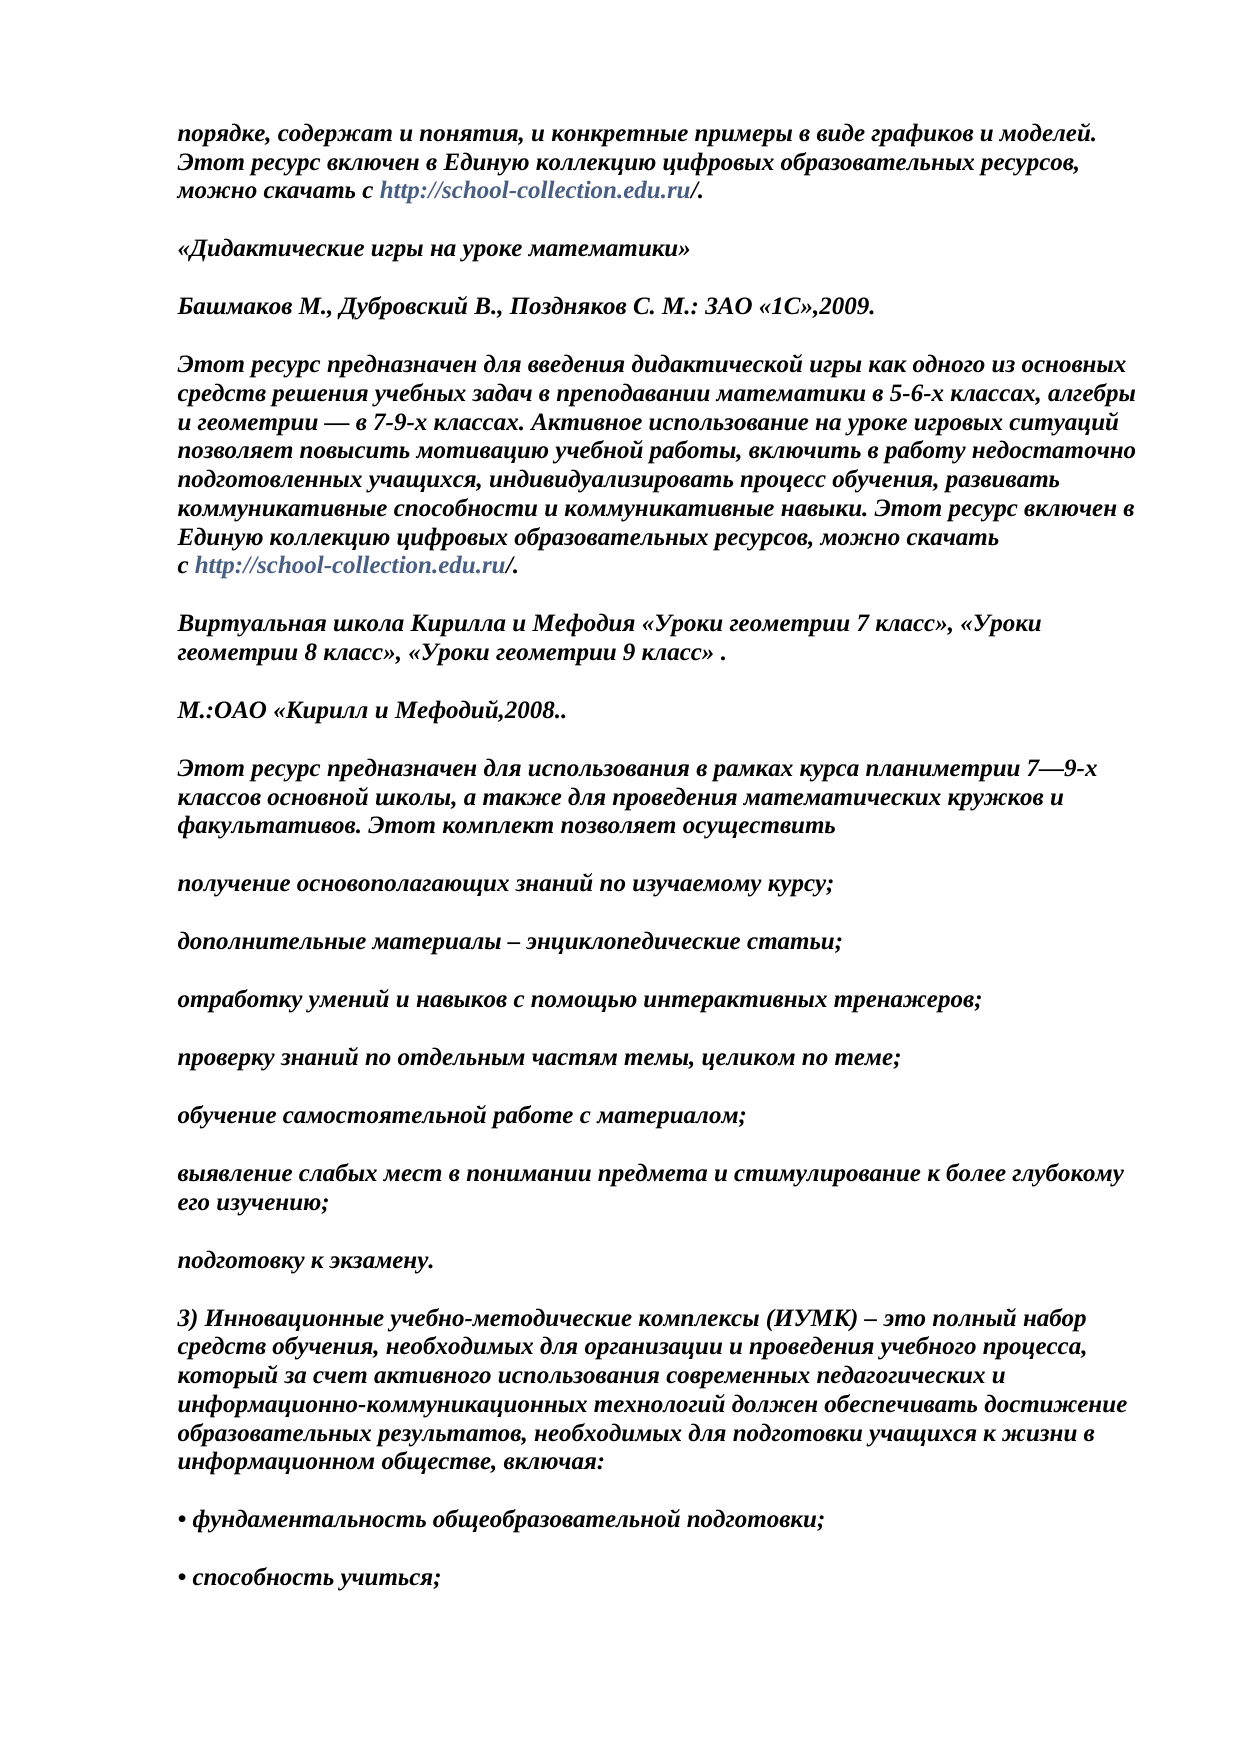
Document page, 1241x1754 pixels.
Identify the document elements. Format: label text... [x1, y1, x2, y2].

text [177, 118, 1152, 204]
text получение основополагающих знаний по изучаемому курсу; [177, 868, 1152, 897]
text дополнительные материалы – энциклопедические статьи; [177, 926, 1152, 955]
text отработку умений и навыков с помощью интерактивных тренажеров; [177, 984, 1152, 1013]
text Виртуальная школа Кирилла и Мефодия «Уроки геометрии 7 класс», «Уроки геометрии 8 класс», «Уроки геометрии 9 класс» . [177, 608, 1152, 666]
text выявление слабых мест в понимании предмета и стимулирование к более глубокому его изучению; [177, 1158, 1152, 1216]
text • фундаментальность общеобразовательной подготовки; [177, 1504, 1152, 1533]
text Башмаков М., Дубровский В., Поздняков С. М.: ЗАО «1С»,2009. [177, 291, 1152, 320]
text Этот ресурс предназначен для введения дидактической игры как одного из основных средств решения учебных задач в преподавании математики в 5-6-х классах, алгебры и геометрии — в 7-9-х классах. Активное использование на уроке игровых ситуаций позволяет повысить мотивацию учебной работы, включить в работу недостаточно подготовленных учащихся, индивидуализировать процесс обучения, развивать коммуникативные способности и коммуникативные навыки. Этот ресурс включен в Единую коллекцию цифровых образовательных ресурсов, можно скачать с http://school-collection.edu.ru/. [177, 349, 1152, 579]
text «Дидактические игры на уроке математики» [177, 233, 1152, 262]
text 3) Инновационные учебно-методические комплексы (ИУМК) – это полный набор средств обучения, необходимых для организации и проведения учебного процесса, который за счет активного использования современных педагогических и информационно-коммуникационных технологий должен обеспечивать достижение образовательных результатов, необходимых для подготовки учащихся к жизни в информационном обществе, включая: [177, 1303, 1152, 1475]
text Этот ресурс предназначен для использования в рамках курса планиметрии 7—9-х классов основной школы, а также для проведения математических кружков и факультативов. Этот комплект позволяет осуществить [177, 753, 1152, 839]
text проверку знаний по отдельным частям темы, целиком по теме; [177, 1042, 1152, 1071]
text • способность учиться; [177, 1562, 1152, 1591]
text М.:ОАО «Кирилл и Мефодий,2008.. [177, 695, 1152, 724]
text обучение самостоятельной работе с материалом; [177, 1100, 1152, 1129]
text подготовку к экзамену. [177, 1245, 1152, 1273]
